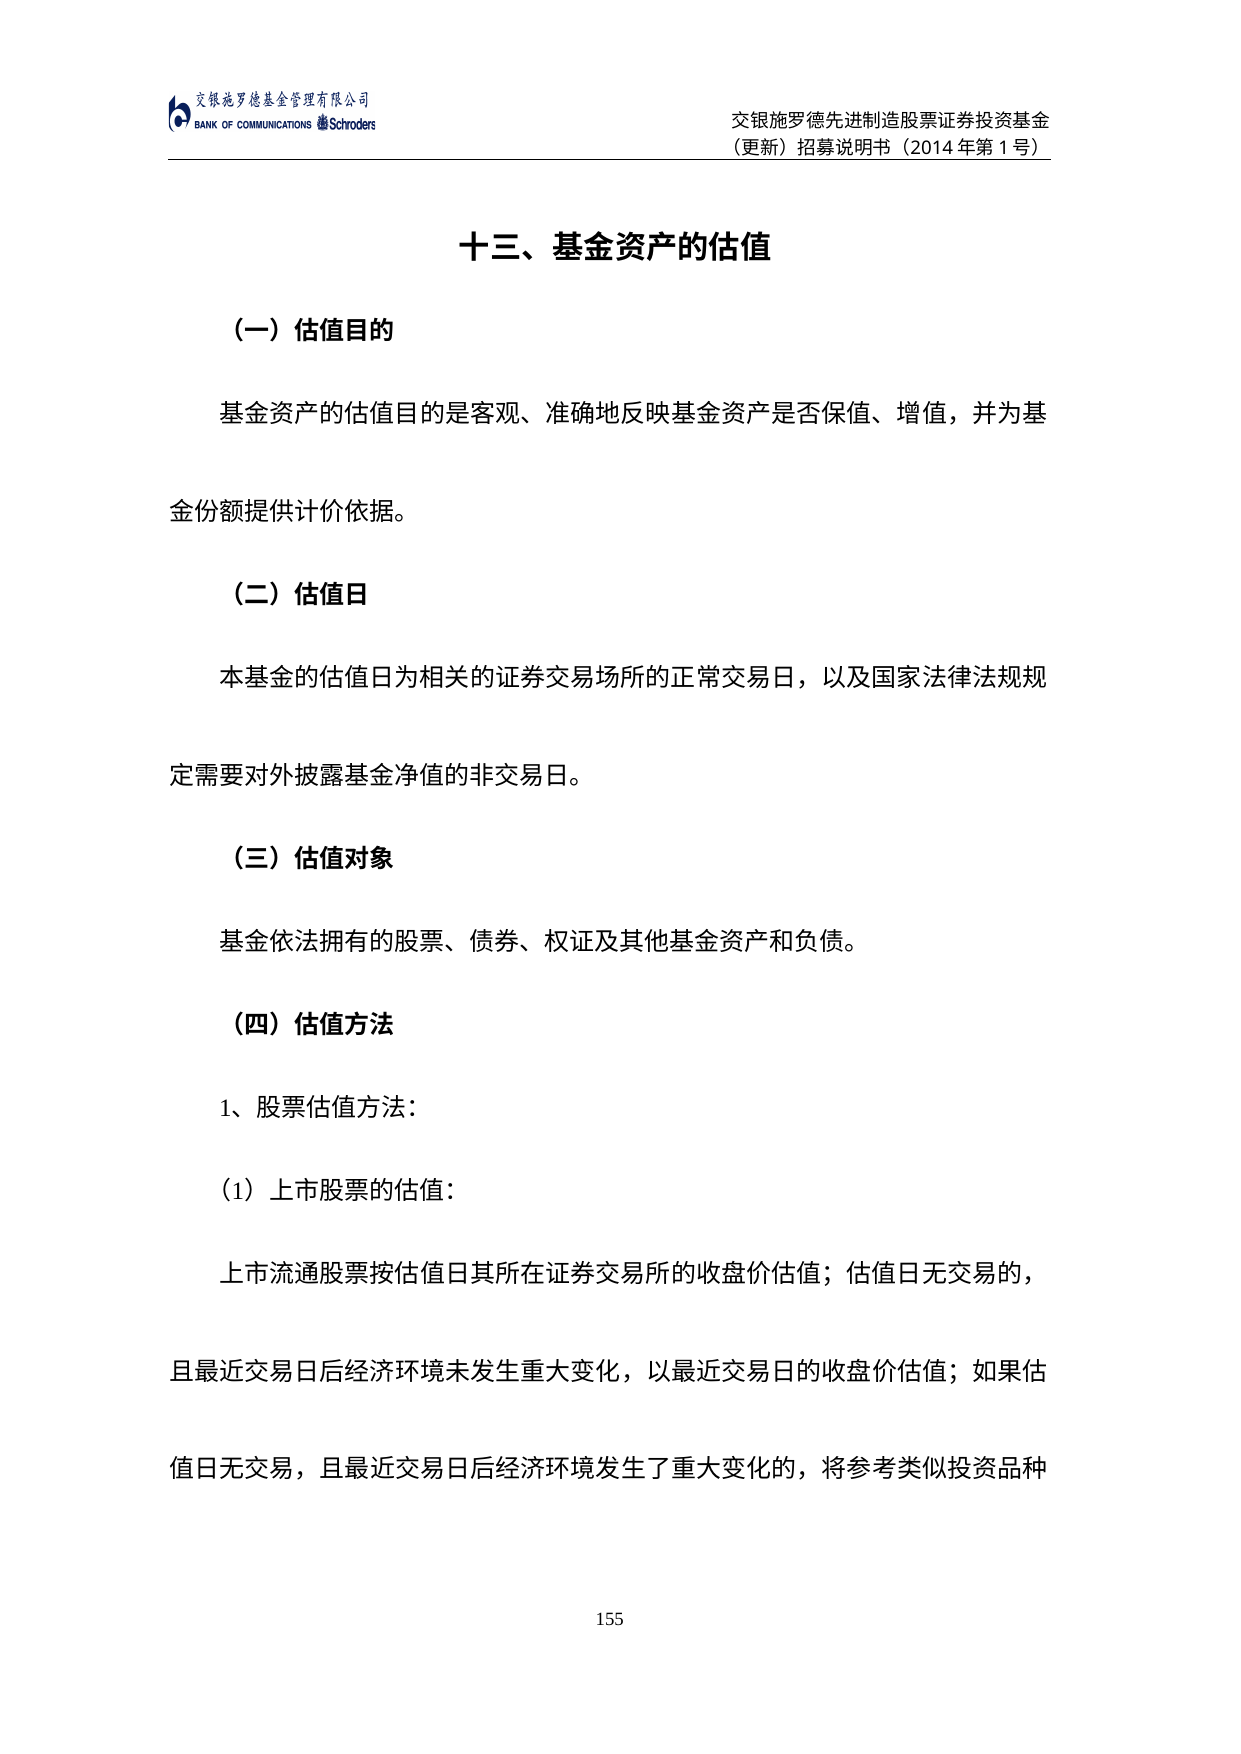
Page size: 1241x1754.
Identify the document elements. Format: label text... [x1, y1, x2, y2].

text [169, 1239, 1050, 1499]
text 基金依法拥有的股票、债券、权证及其他基金资产和负债。 [169, 907, 1050, 972]
text （三）估值对象 [169, 824, 1050, 889]
text 本基金的估值日为相关的证券交易场所的正常交易日，以及国家法律法规规定需要对外披露基金净值的非交易日。 [169, 643, 1050, 806]
title 十三、基金资产的估值 [179, 222, 1050, 268]
text 1、股票估值方法： [169, 1073, 1050, 1138]
text （四）估值方法 [169, 990, 1050, 1055]
text （一）估值目的 [169, 296, 1050, 361]
text 基金资产的估值目的是客观、准确地反映基金资产是否保值、增值，并为基金份额提供计价依据。 [169, 379, 1050, 542]
picture [168, 91, 376, 132]
text （二）估值日 [169, 560, 1050, 625]
text （1）上市股票的估值： [169, 1156, 1050, 1221]
